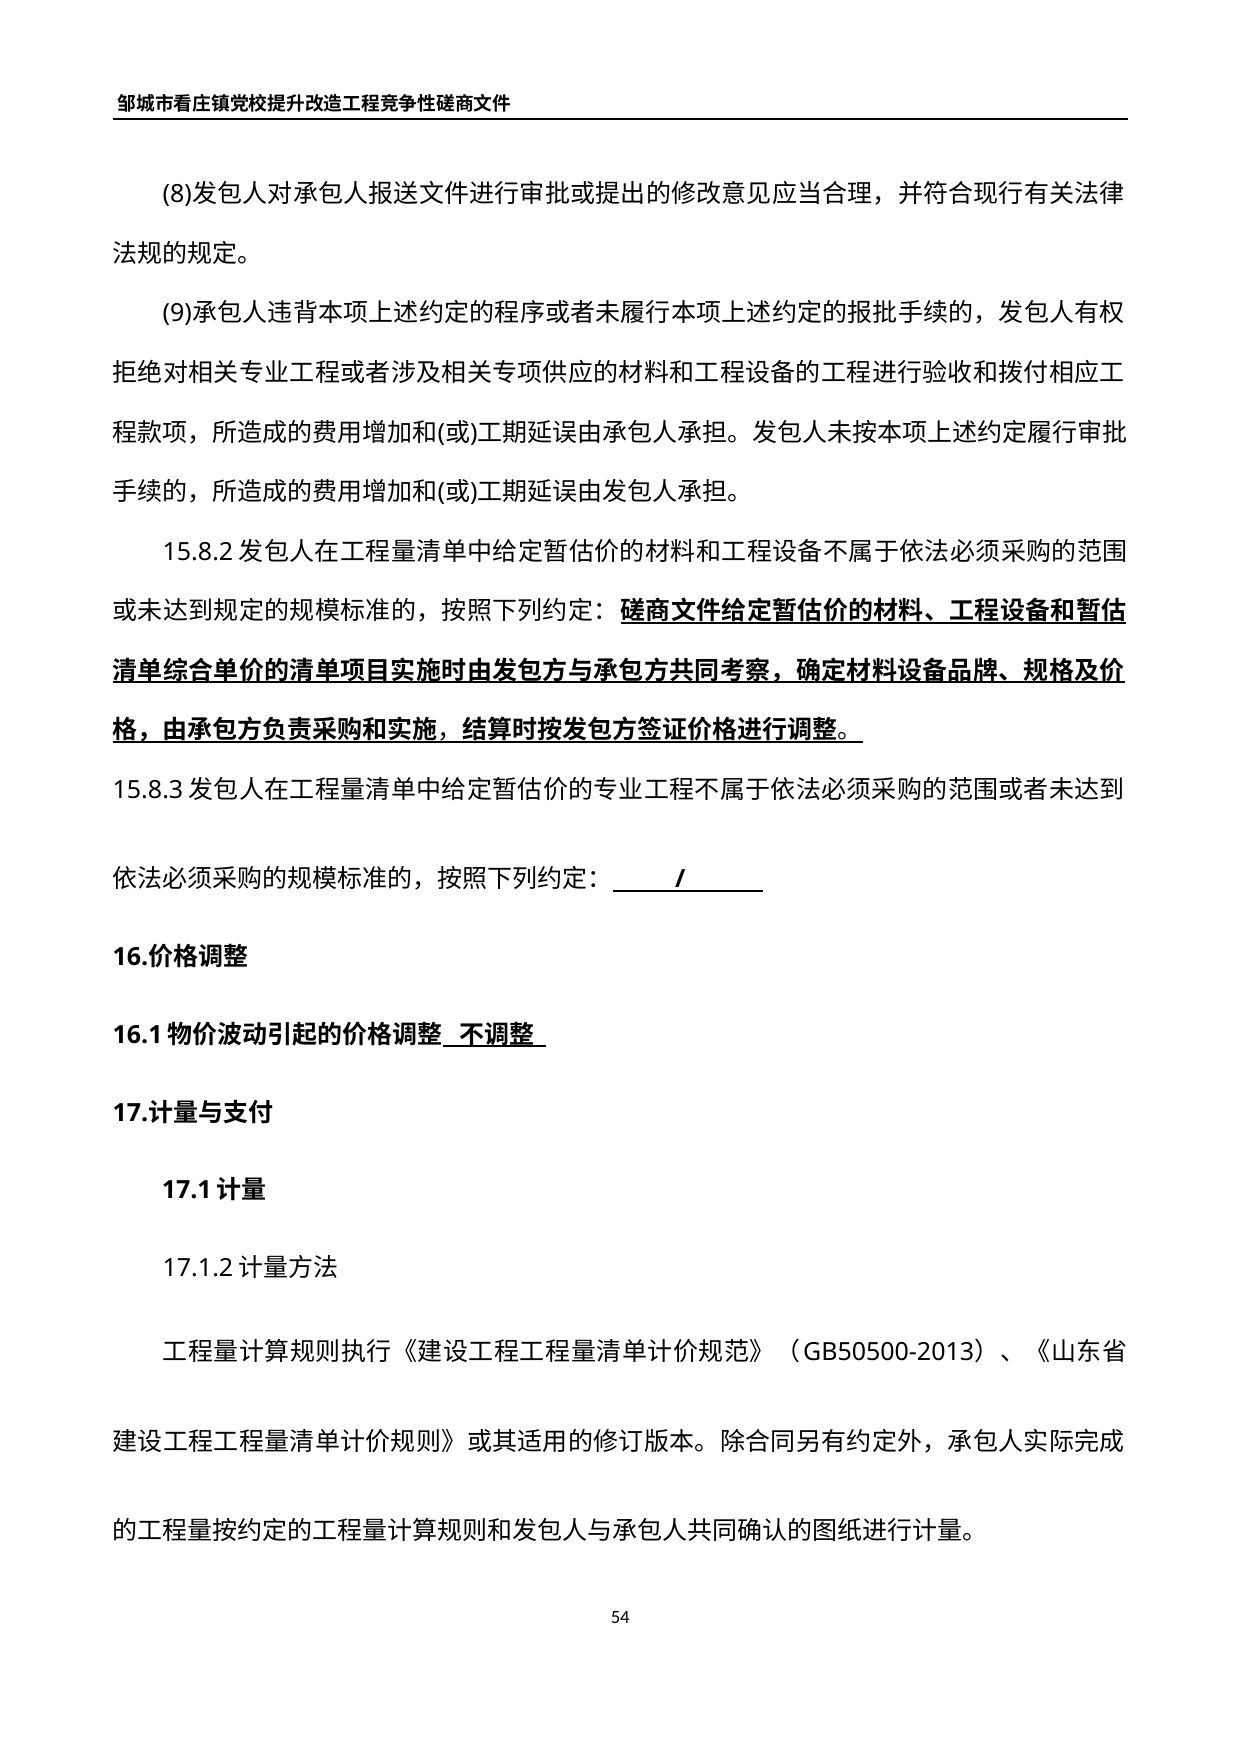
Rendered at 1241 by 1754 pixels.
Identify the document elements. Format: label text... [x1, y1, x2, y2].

text 16.价格调整 [112, 925, 1128, 984]
text (8)发包人对承包人报送文件进行审批或提出的修改意见应当合理，并符合现行有关法律法规的规定。 [112, 162, 1128, 281]
text 17.计量与支付 [112, 1080, 1128, 1140]
text 15.8.2发包人在工程量清单中给定暂估价的材料和工程设备不属于依法必须采购的范围或未达到规定的规模标准的，按照下列约定：磋商文件给定暂估价的材料、工程设备和暂估清单综合单价的清单项目实施时由发包方与承包方共同考察，确定材料设备品牌、规格及价格，由承包方负责采购和实施，结算时按发包方签证价格进行调整。 [112, 519, 1128, 758]
text 15.8.3发包人在工程量清单中给定暂估价的专业工程不属于依法必须采购的范围或者未达到依法必须采购的规模标准的，按照下列约定： / [112, 758, 1128, 907]
text 工程量计算规则执行《建设工程工程量清单计价规范》（GB50500-2013）、《山东省建设工程工程量清单计价规则》或其适用的修订版本。除合同另有约定外，承包人实际完成的工程量按约定的工程量计算规则和发包人与承包人共同确认的图纸进行计量。 [112, 1320, 1128, 1558]
text (9)承包人违背本项上述约定的程序或者未履行本项上述约定的报批手续的，发包人有权拒绝对相关专业工程或者涉及相关专项供应的材料和工程设备的工程进行验收和拨付相应工程款项，所造成的费用增加和(或)工期延误由承包人承担。发包人未按本项上述约定履行审批手续的，所造成的费用增加和(或)工期延误由发包人承担。 [112, 281, 1128, 519]
text 16.1物价波动引起的价格调整 不调整 [112, 1003, 1128, 1062]
text 17.1.2计量方法 [112, 1236, 1128, 1295]
text 17.1计量 [112, 1158, 1128, 1218]
